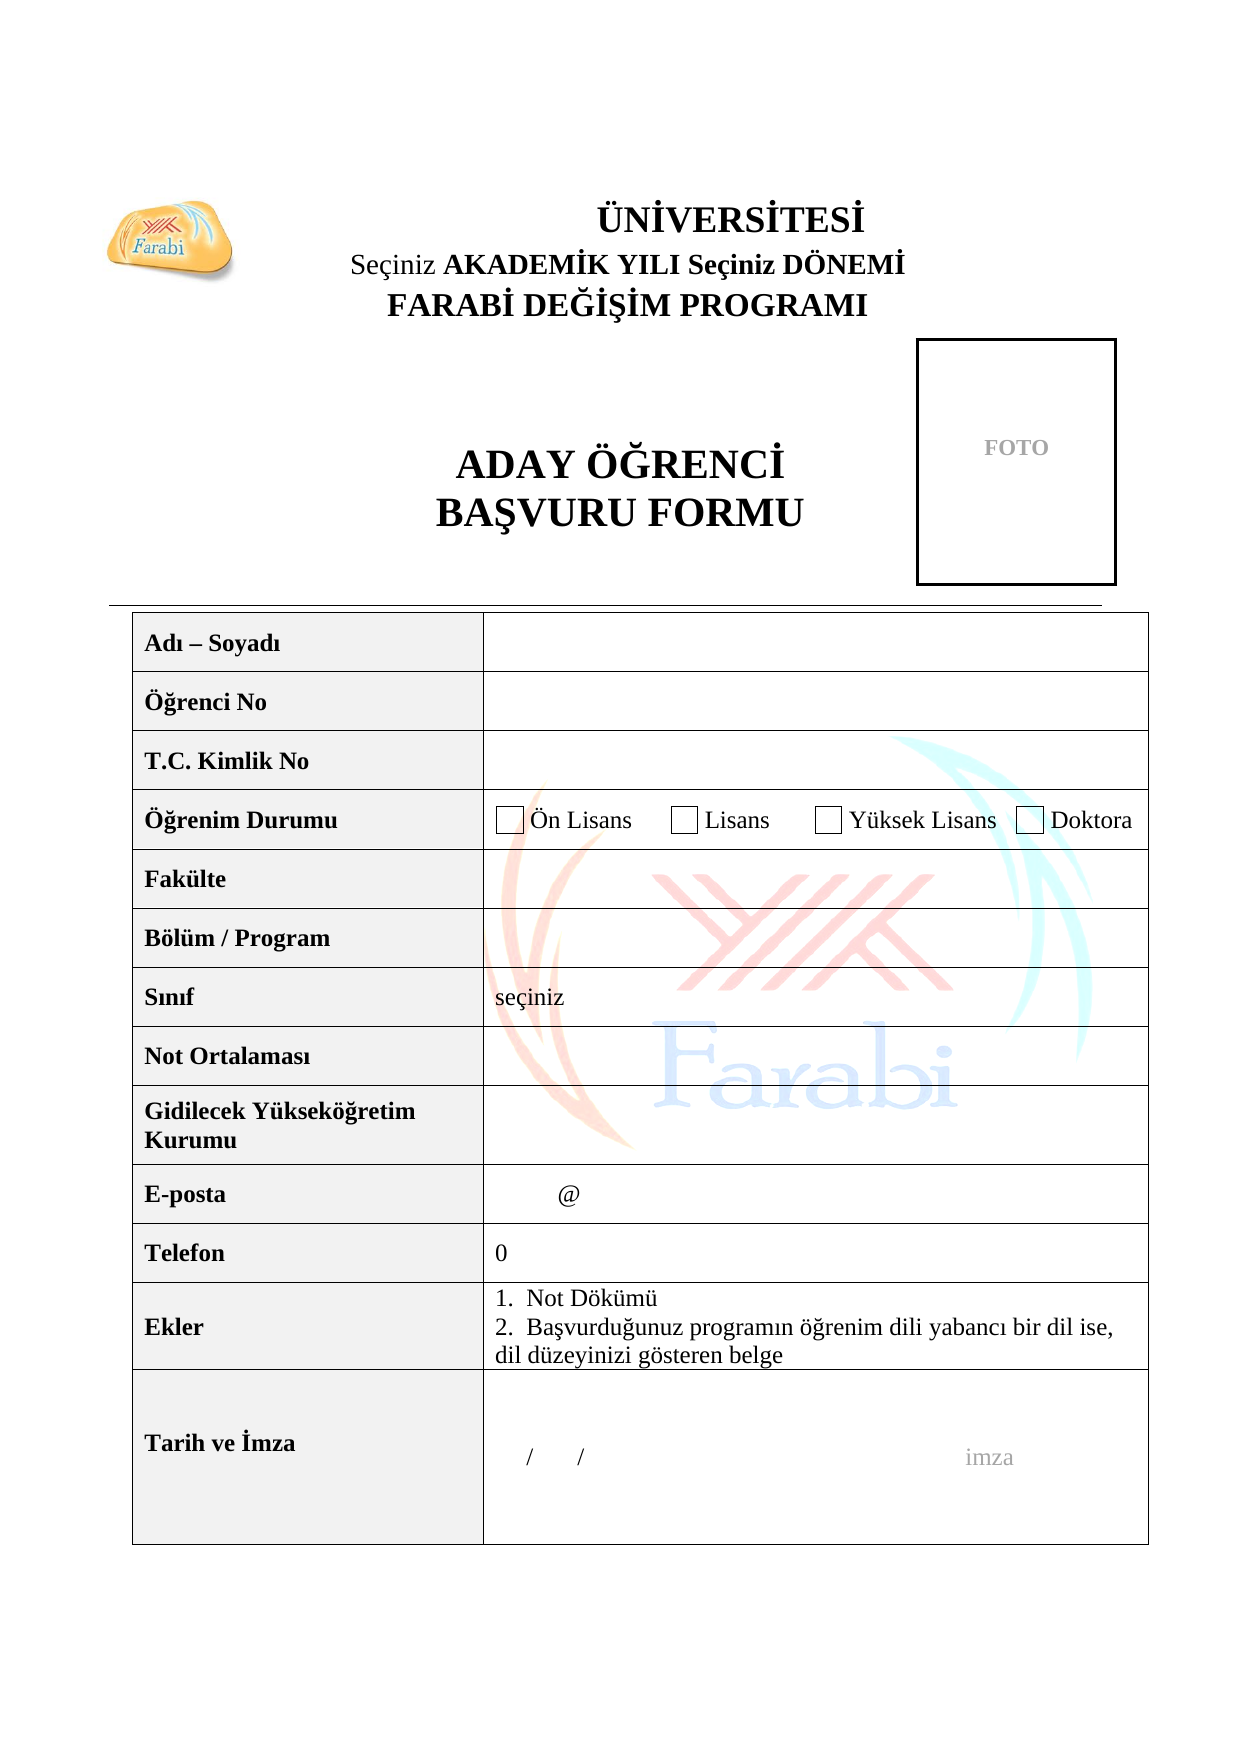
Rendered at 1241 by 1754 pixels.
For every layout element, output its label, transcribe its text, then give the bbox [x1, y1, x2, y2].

table_cell [484, 968, 1148, 1026]
text FARABİ DEĞİŞİM PROGRAMI [251, 285, 1004, 324]
table_cell Bölüm / Program [133, 909, 483, 967]
picture [81, 176, 251, 304]
text AKADEMİK YILI DÖNEMİ [251, 247, 1004, 280]
table_cell [484, 850, 1148, 907]
table_cell Not Ortalaması [133, 1027, 483, 1085]
text ÜNİVERSİTESİ [251, 197, 1107, 240]
table_cell [484, 1086, 1148, 1164]
table_cell Gidilecek Yükseköğretim Kurumu [133, 1086, 483, 1164]
table_cell Öğrenci No [133, 672, 483, 730]
table_cell 0 [484, 1224, 1148, 1282]
table_cell Ön Lisans Lisans Yüksek Lisans Doktora [484, 790, 1148, 848]
table_cell Ekler [133, 1283, 483, 1369]
table_cell T.C. Kimlik No [133, 731, 483, 789]
table_cell Tarih ve İmza [133, 1370, 483, 1544]
table_cell [484, 909, 1148, 967]
text BAŞVURU FORMU [133, 488, 916, 536]
table_cell Fakülte [133, 850, 483, 907]
table_header [484, 613, 1148, 671]
text ADAY ÖĞRENCİ [133, 440, 916, 488]
table_cell E-posta [133, 1165, 483, 1223]
table_cell [484, 731, 1148, 789]
table_cell / / imza [484, 1370, 1148, 1544]
table_header Adı – Soyadı [133, 613, 483, 671]
table_cell Telefon [133, 1224, 483, 1282]
table_cell Öğrenim Durumu [133, 790, 483, 848]
table_cell 1. Not Dökümü 2. Başvurduğunuz programın öğrenim dili yabancı bir dil ise, dil düzeyinizi gösteren belge [484, 1283, 1148, 1369]
table_cell [484, 672, 1148, 730]
table_cell [484, 1027, 1148, 1085]
table_cell @ [484, 1165, 1148, 1223]
table_cell Sınıf [133, 968, 483, 1026]
